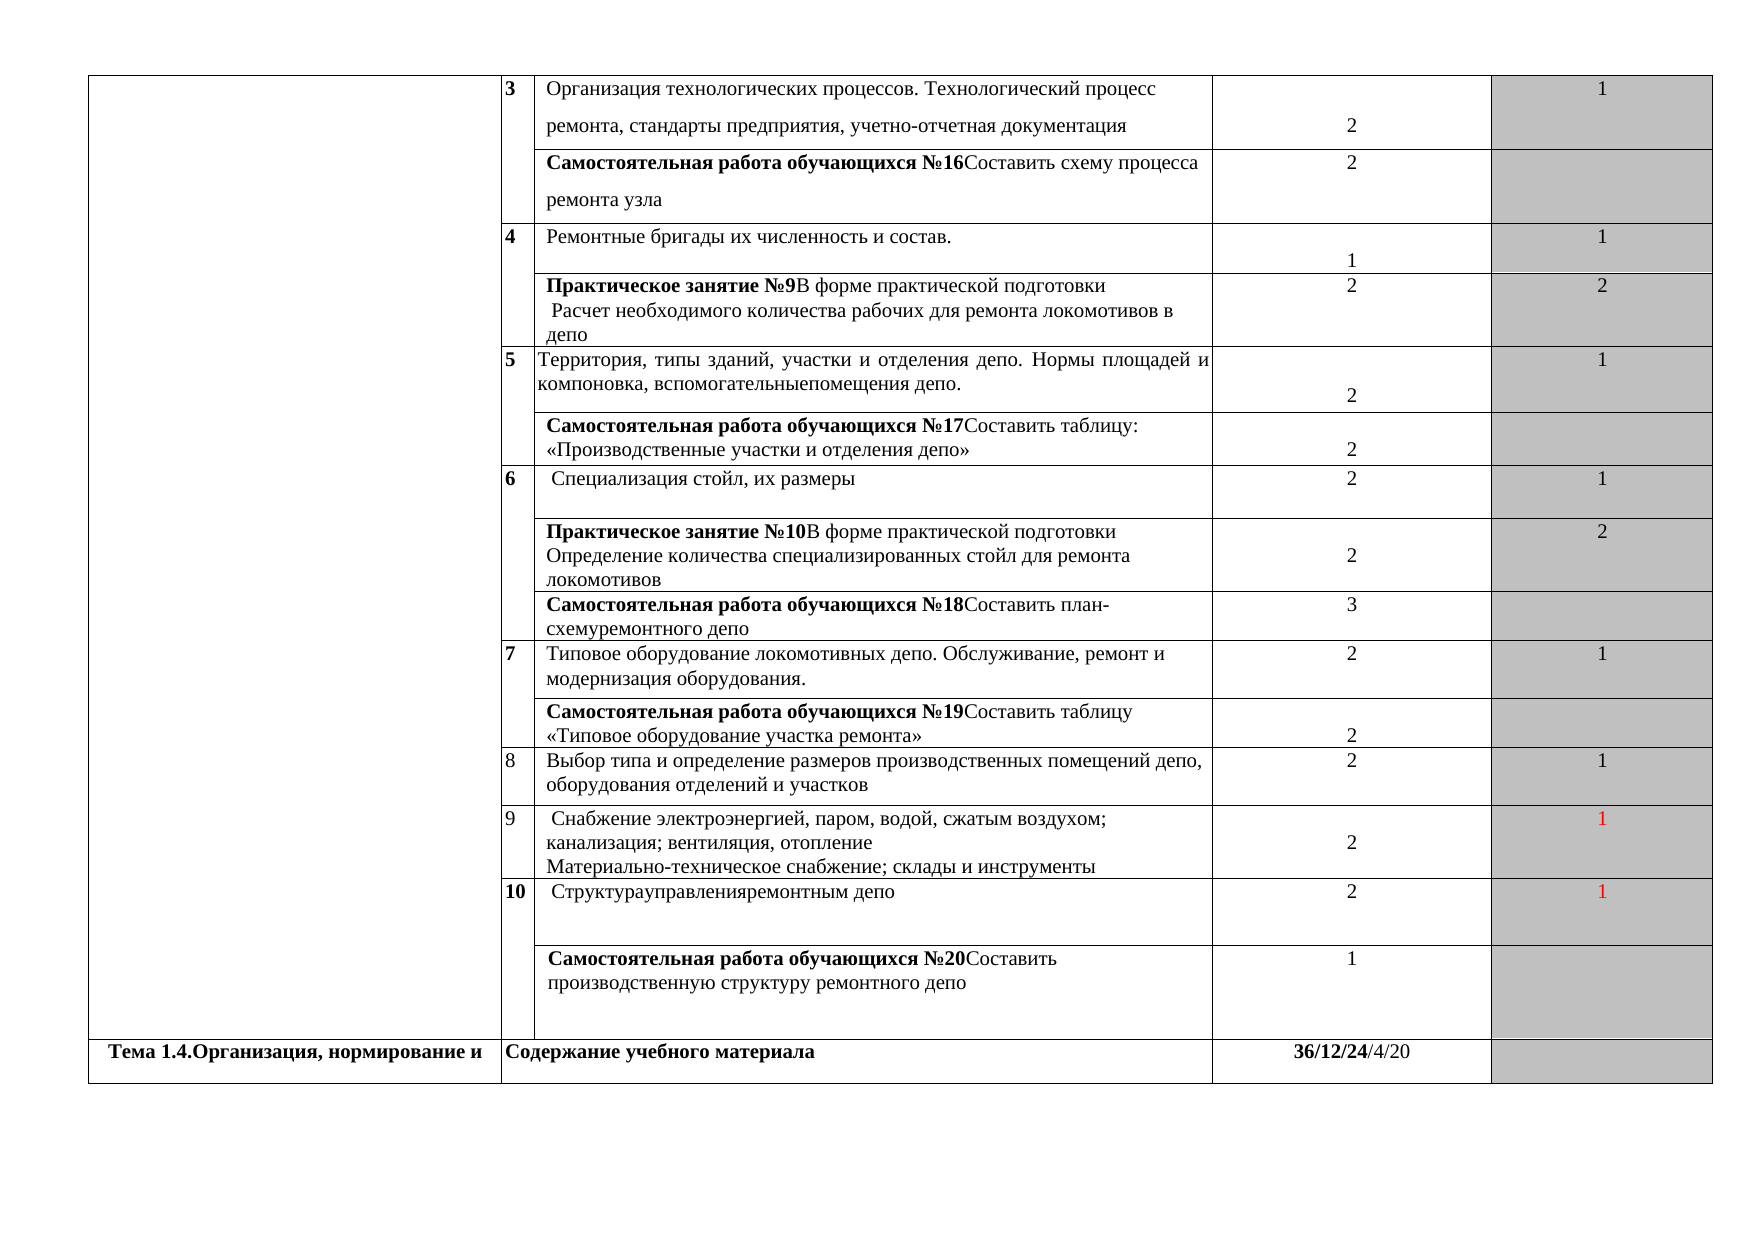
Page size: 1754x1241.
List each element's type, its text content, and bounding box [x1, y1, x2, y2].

table_cell 7 [502, 641, 534, 747]
table_cell 2 [1213, 879, 1491, 945]
table_cell 2 [1213, 699, 1491, 747]
table_cell 3 [502, 76, 534, 223]
table_cell 6 [502, 466, 534, 640]
table_cell 1 [1492, 76, 1712, 149]
table_cell Самостоятельная работа обучающихся №17Составить таблицу: «Производственные участки и отделения депо» [535, 413, 1212, 465]
table_cell [1492, 413, 1712, 465]
table_cell [1492, 150, 1712, 223]
table_cell Организация технологических процессов. Технологический процесс ремонта, стандарты предприятия, учетно-отчетная документация [535, 76, 1212, 149]
table_cell 2 [1213, 519, 1491, 591]
table_cell Территория, типы зданий, участки и отделения депо. Нормы площадей и компоновка, вспомогательныепомещения депо. [535, 347, 1212, 412]
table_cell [502, 1040, 1212, 1083]
table_cell Специализация стойл, их размеры [535, 466, 1212, 518]
table_cell 2 [1213, 76, 1491, 149]
table_cell 2 [1213, 806, 1491, 878]
table_cell 2 [1213, 413, 1491, 465]
table_cell 2 [1492, 274, 1712, 346]
table_cell 2 [1213, 274, 1491, 346]
table_cell Самостоятельная работа обучающихся №20Составить производственную структуру ремонтного депо [535, 946, 1212, 1038]
table_cell 1 [1492, 806, 1712, 878]
table_cell Снабжение электроэнергией, паром, водой, сжатым воздухом; канализация; вентиляция, отопление Материально-техническое снабжение; склады и инструменты [535, 806, 1212, 878]
table_cell Практическое занятие №9В форме практической подготовки Расчет необходимого количества рабочих для ремонта локомотивов в депо [535, 274, 1212, 346]
table_cell 9 [502, 806, 534, 878]
table_cell 4 [502, 224, 534, 346]
table_cell Типовое оборудование локомотивных депо. Обслуживание, ремонт и модернизация оборудования. [535, 641, 1212, 698]
table_cell 2 [1213, 641, 1491, 698]
table_cell 10 [502, 879, 534, 1038]
table_cell 2 [1213, 748, 1491, 805]
table_cell 2 [1213, 150, 1491, 223]
table_cell 1 [1492, 641, 1712, 698]
table_cell 8 [502, 748, 534, 805]
table_cell 2 [1492, 519, 1712, 591]
table_cell 1 [1492, 224, 1712, 272]
table_cell 3 [1213, 592, 1491, 640]
table_cell 5 [502, 347, 534, 465]
table_cell [1492, 699, 1712, 747]
table_cell 36/12/24/4/20 [1213, 1040, 1491, 1083]
table_cell 2 [1213, 347, 1491, 412]
table_cell 1 [1492, 748, 1712, 805]
table_cell 1 [1213, 946, 1491, 1038]
table_cell Самостоятельная работа обучающихся №19Составить таблицу «Типовое оборудование участка ремонта» [535, 699, 1212, 747]
table_cell Практическое занятие №10В форме практической подготовки Определение количества специализированных стойл для ремонта локомотивов [535, 519, 1212, 591]
table_cell 1 [1492, 879, 1712, 945]
table_cell [1492, 592, 1712, 640]
table_cell 2 [1213, 466, 1491, 518]
table_cell 1 [1492, 347, 1712, 412]
table_cell Структурауправленияремонтным депо [535, 879, 1212, 945]
table_cell Выбор типа и определение размеров производственных помещений депо, оборудования отделений и участков [535, 748, 1212, 805]
table_cell [1492, 946, 1712, 1038]
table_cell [89, 1040, 501, 1083]
table_cell [1492, 1040, 1712, 1083]
table_cell Самостоятельная работа обучающихся №16Составить схему процесса ремонта узла [535, 150, 1212, 223]
table_cell 1 [1213, 224, 1491, 272]
table_cell Самостоятельная работа обучающихся №18Составить план- схемуремонтного депо [535, 592, 1212, 640]
table_cell 1 [1492, 466, 1712, 518]
table_cell Ремонтные бригады их численность и состав. [535, 224, 1212, 272]
